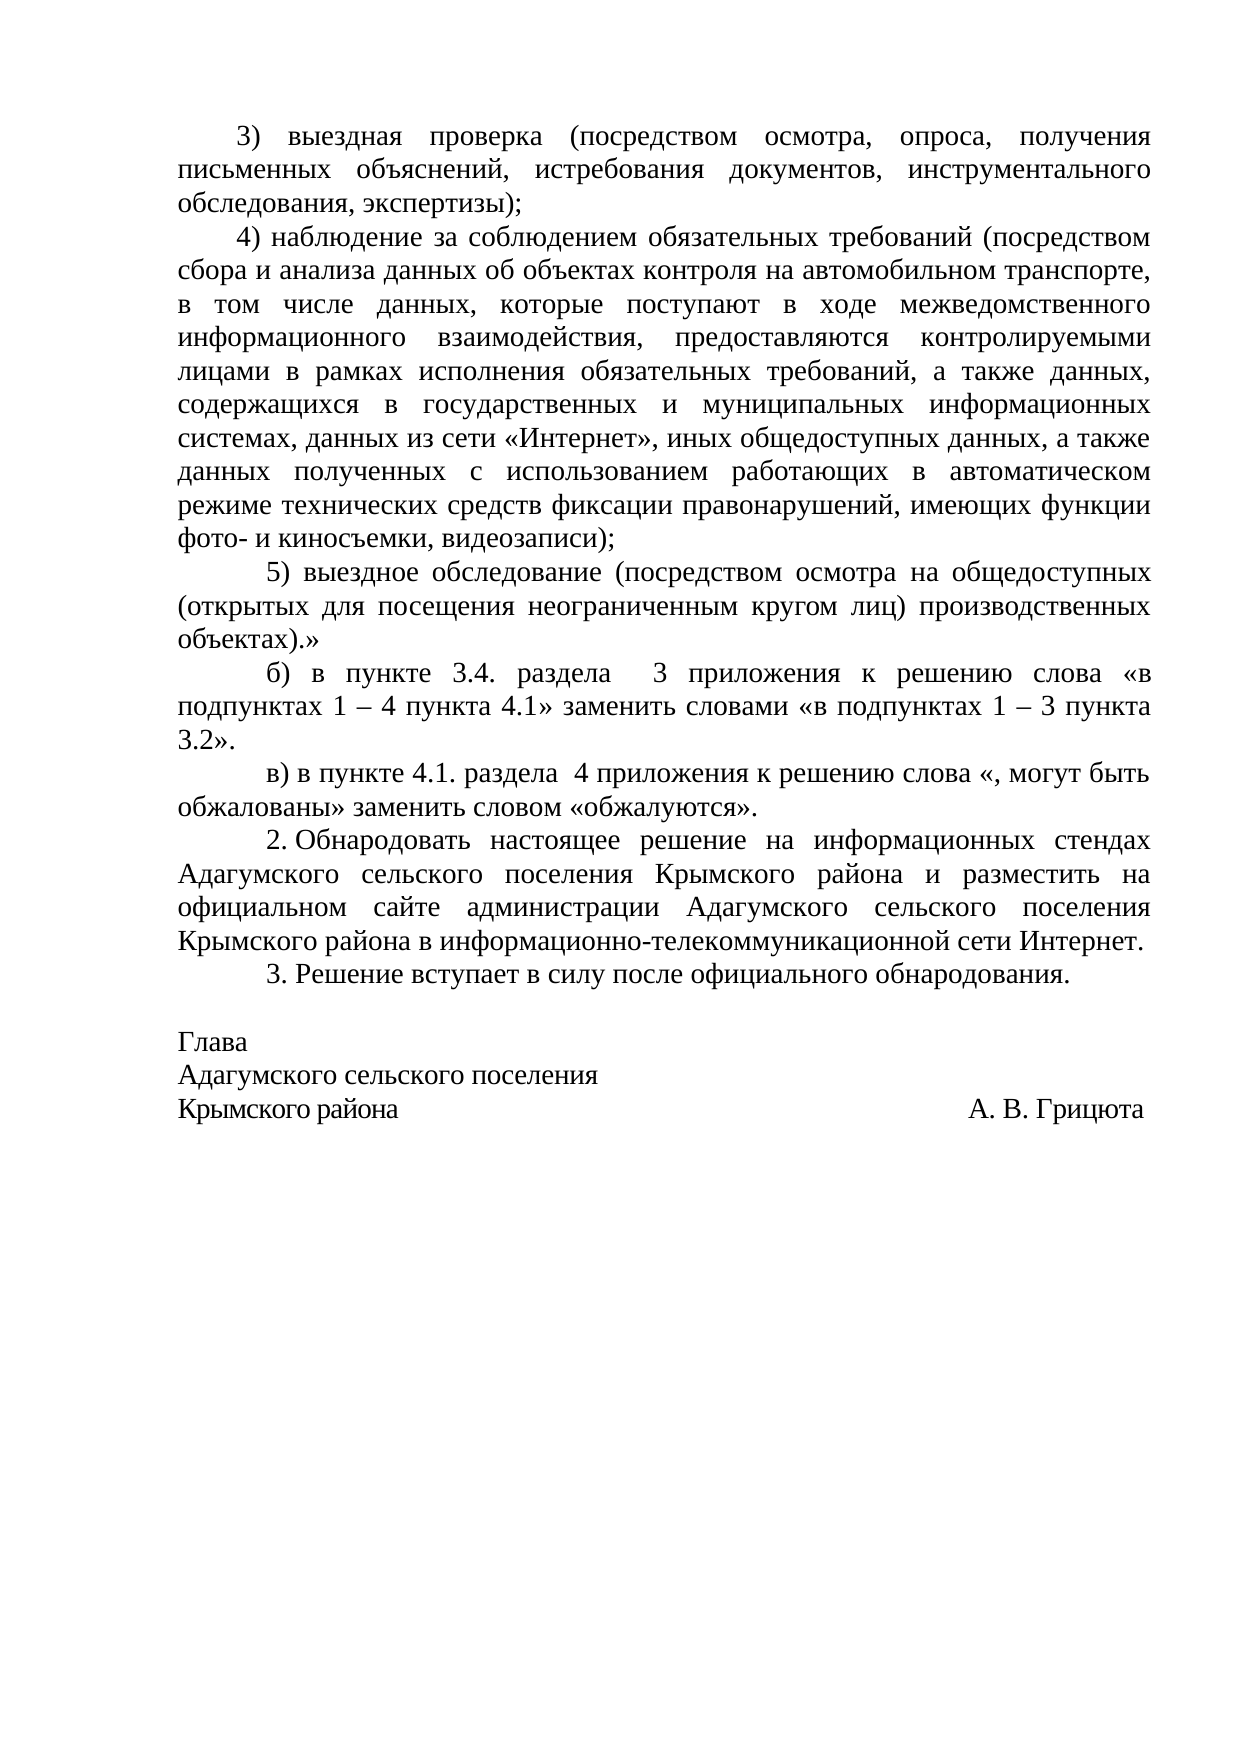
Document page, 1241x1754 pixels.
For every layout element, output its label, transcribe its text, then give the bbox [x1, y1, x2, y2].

text 5) выездное обследование (посредством осмотра на общедоступных (открытых для посещения неограниченным кругом лиц) производственных объектах).» [177, 554, 1152, 655]
text Адагумского сельского поселения [177, 1057, 1152, 1091]
text в) в пункте 4.1. раздела 4 приложения к решению слова «, могут быть обжалованы» заменить словом «обжалуются». [177, 755, 1152, 822]
text б) в пункте 3.4. раздела 3 приложения к решению слова «в подпунктах 1 – 4 пункта 4.1» заменить словами «в подпунктах 1 – 3 пункта 3.2». [177, 655, 1152, 755]
text 4) наблюдение за соблюдением обязательных требований (посредством сбора и анализа данных об объектах контроля на автомобильном транспорте, в том числе данных, которые поступают в ходе межведомственного информационного взаимодействия, предоставляются контролируемыми лицами в рамках исполнения обязательных требований, а также данных, содержащихся в государственных и муниципальных информационных системах, данных из сети «Интернет», иных общедоступных данных, а также данных полученных с использованием работающих в автоматическом режиме технических средств фиксации правонарушений, имеющих функции фото- и киносъемки, видеозаписи); [177, 219, 1152, 554]
text Крымского района А. В. Грицюта [177, 1091, 1152, 1124]
text 2. Обнародовать настоящее решение на информационных стендах Адагумского сельского поселения Крымского района и разместить на официальном сайте администрации Адагумского сельского поселения Крымского района в информационно-телекоммуникационной сети Интернет. [177, 822, 1152, 957]
text 3. Решение вступает в силу после официального обнародования. [177, 957, 1152, 990]
text 3) выездная проверка (посредством осмотра, опроса, получения письменных объяснений, истребования документов, инструментального обследования, экспертизы); [177, 118, 1152, 219]
text Глава [177, 1024, 1152, 1057]
